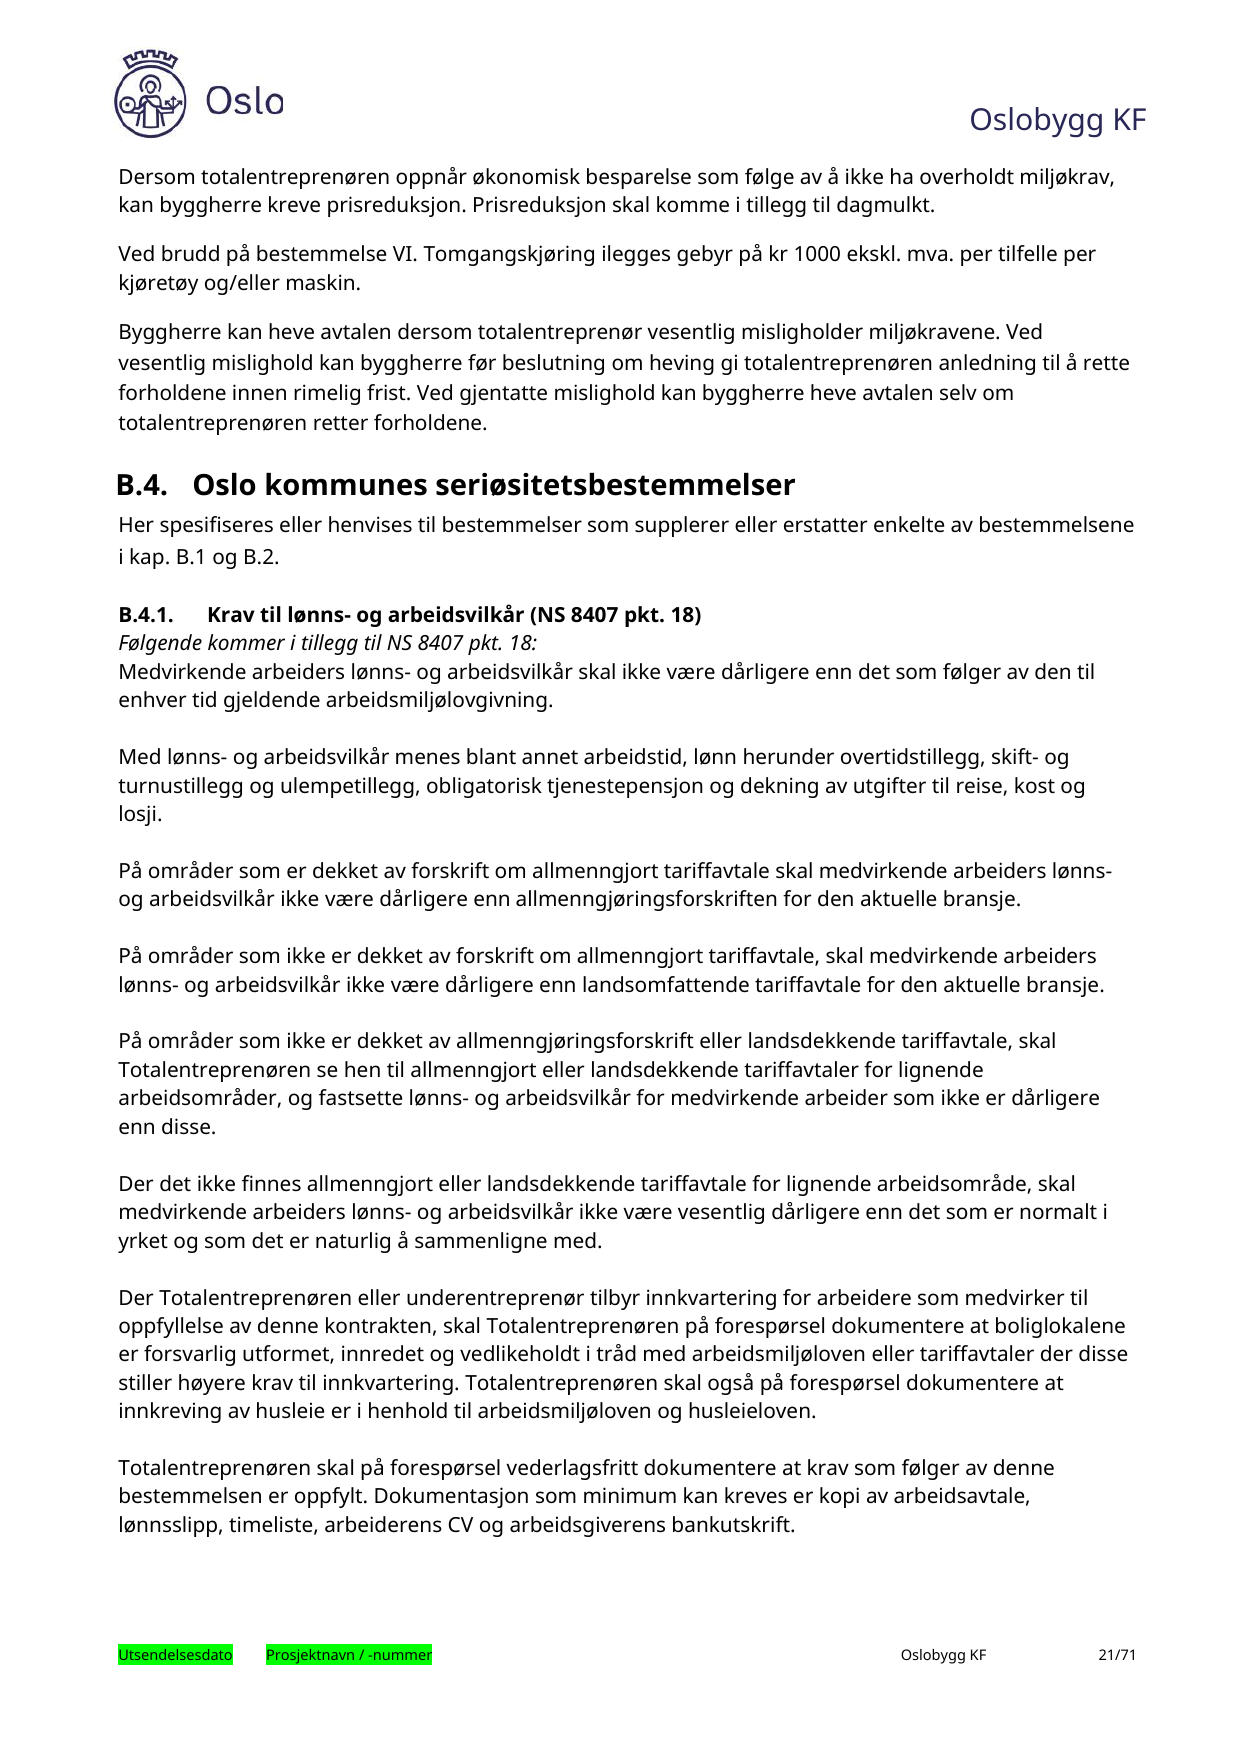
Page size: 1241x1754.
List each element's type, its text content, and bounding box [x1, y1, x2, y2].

text På områder som ikke er dekket av allmenngjøringsforskrift eller landsdekkende tariffavtale, skal Totalentreprenøren se hen til allmenngjort eller landsdekkende tariffavtaler for lignende arbeidsområder, og fastsette lønns- og arbeidsvilkår for medvirkende arbeider som ikke er dårligere enn disse. [118, 998, 1137, 1140]
text Totalentreprenøren skal på forespørsel vederlagsfritt dokumentere at krav som følger av denne bestemmelsen er oppfylt. Dokumentasjon som minimum kan kreves er kopi av arbeidsavtale, lønnsslipp, timeliste, arbeiderens CV og arbeidsgiverens bankutskrift. [118, 1453, 1137, 1538]
text Oslo kommunes seriøsitetsbestemmelser [115, 464, 1137, 504]
text Med lønns- og arbeidsvilkår menes blant annet arbeidstid, lønn herunder overtidstillegg, skift- og turnustillegg og ulempetillegg, obligatorisk tjenestepensjon og dekning av utgifter til reise, kost og losji. [118, 742, 1137, 828]
text Der Totalentreprenøren eller underentreprenør tilbyr innkvartering for arbeidere som medvirker til oppfyllelse av denne kontrakten, skal Totalentreprenøren på forespørsel dokumentere at boliglokalene er forsvarlig utformet, innredet og vedlikeholdt i tråd med arbeidsmiljøloven eller tariffavtaler der disse stiller høyere krav til innkvartering. Totalentreprenøren skal også på forespørsel dokumentere at innkreving av husleie er i henhold til arbeidsmiljøloven og husleieloven. [118, 1283, 1137, 1425]
text På områder som er dekket av forskrift om allmenngjort tariffavtale skal medvirkende arbeiders lønns- og arbeidsvilkår ikke være dårligere enn allmenngjøringsforskriften for den aktuelle bransje. [118, 856, 1137, 913]
picture [110, 47, 283, 140]
text Ved brudd på bestemmelse VI. Tomgangskjøring ilegges gebyr på kr 1000 ekskl. mva. per tilfelle per kjøretøy og/eller maskin. [118, 239, 1137, 296]
text Krav til lønns- og arbeidsvilkår (NS 8407 pkt. 18) [118, 600, 1137, 628]
text Følgende kommer i tillegg til NS 8407 pkt. 18: [118, 628, 1137, 657]
text På områder som ikke er dekket av forskrift om allmenngjort tariffavtale, skal medvirkende arbeiders lønns- og arbeidsvilkår ikke være dårligere enn landsomfattende tariffavtale for den aktuelle bransje. [118, 941, 1137, 998]
text Dersom totalentreprenøren oppnår økonomisk besparelse som følge av å ikke ha overholdt miljøkrav, kan byggherre kreve prisreduksjon. Prisreduksjon skal komme i tillegg til dagmulkt. [118, 162, 1137, 219]
text Der det ikke finnes allmenngjort eller landsdekkende tariffavtale for lignende arbeidsområde, skal medvirkende arbeiders lønns- og arbeidsvilkår ikke være vesentlig dårligere enn det som er normalt i yrket og som det er naturlig å sammenligne med. [118, 1169, 1137, 1254]
text Medvirkende arbeiders lønns- og arbeidsvilkår skal ikke være dårligere enn det som følger av den til enhver tid gjeldende arbeidsmiljølovgivning. [118, 657, 1137, 714]
text Byggherre kan heve avtalen dersom totalentreprenør vesentlig misligholder miljøkravene. Ved vesentlig mislighold kan byggherre før beslutning om heving gi totalentreprenøren anledning til å rette forholdene innen rimelig frist. Ved gjentatte mislighold kan byggherre heve avtalen selv om totalentreprenøren retter forholdene. [118, 317, 1137, 437]
text Her spesifiseres eller henvises til bestemmelser som supplerer eller erstatter enkelte av bestemmelsene i kap. B.1 og B.2. [118, 510, 1137, 571]
